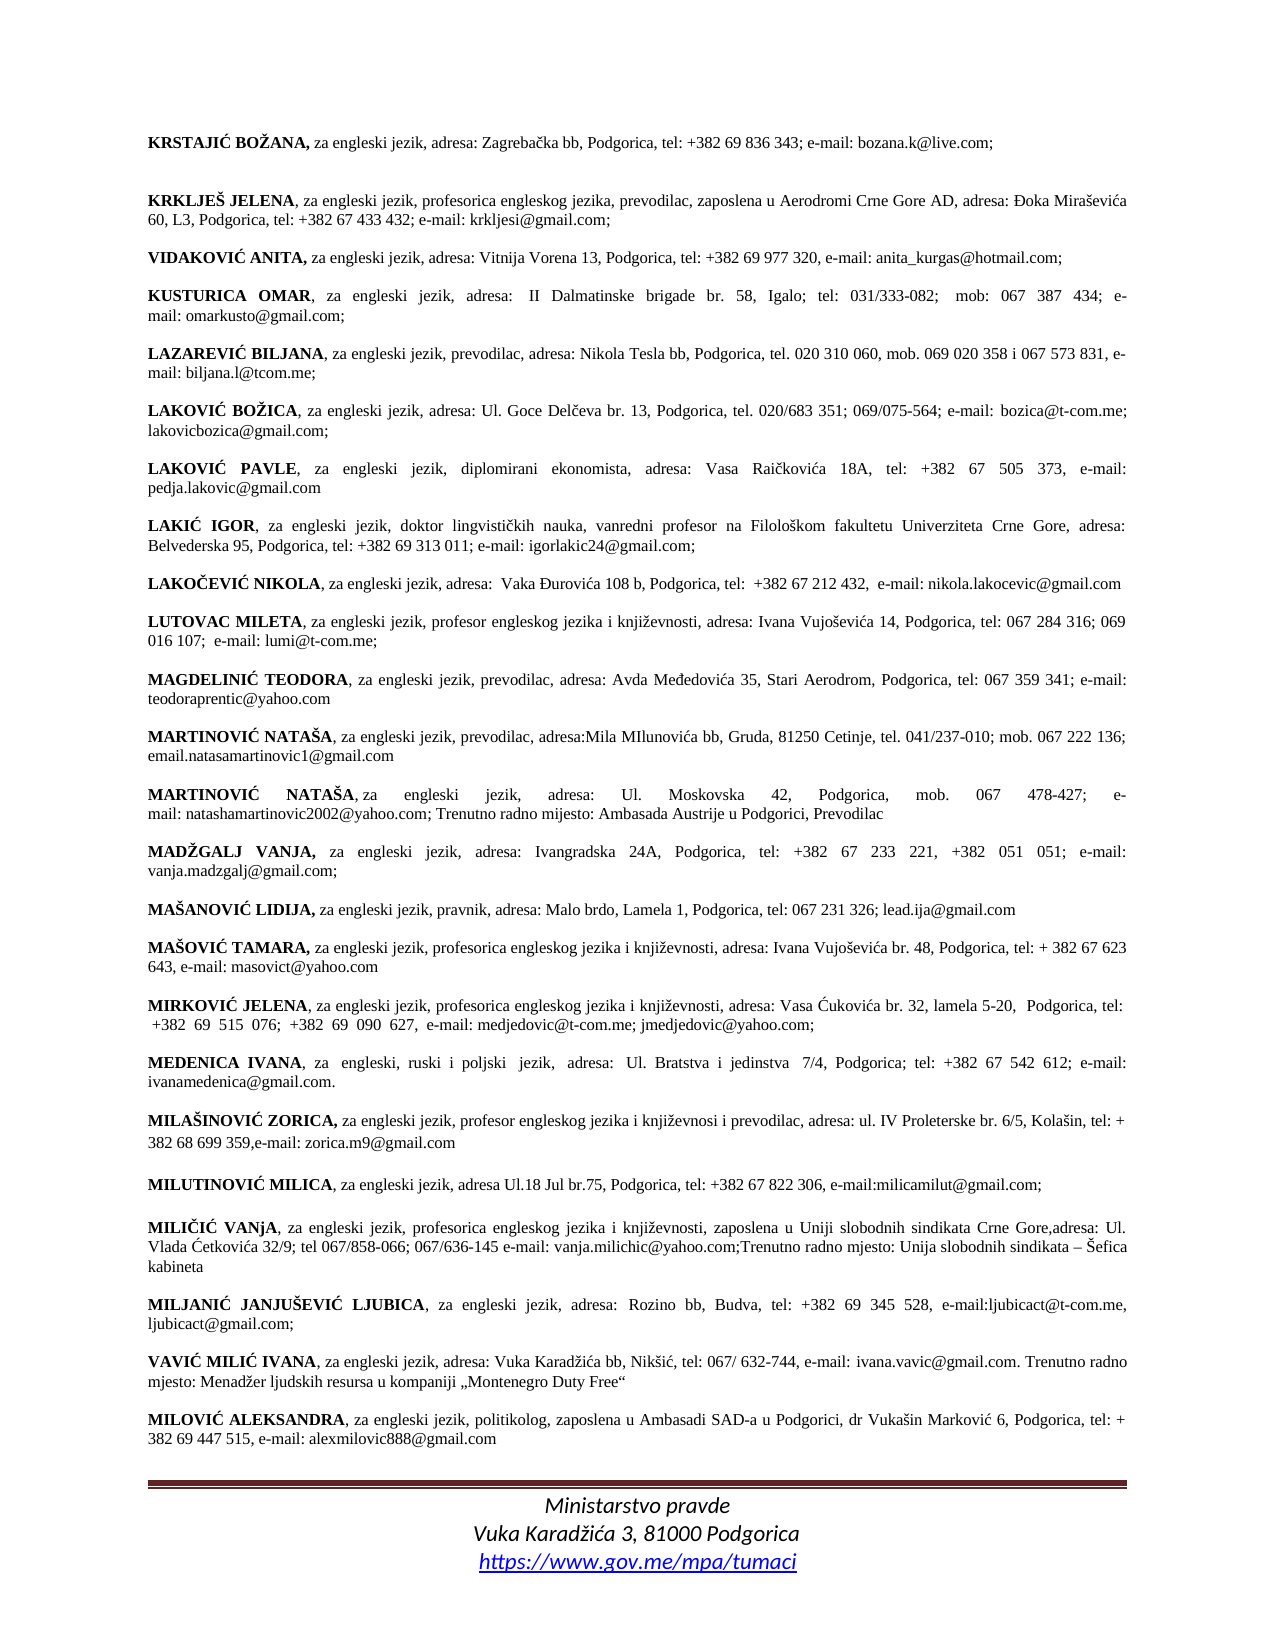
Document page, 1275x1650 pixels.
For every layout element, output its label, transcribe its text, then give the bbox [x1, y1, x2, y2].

text LAKOVIĆ BOŽICA, za engleski jezik, adresa: Ul. Goce Delčeva br. 13, Podgorica, tel. 020/683 351; 069/075-564; e-mail: bozica@t-com.me; lakovicbozica@gmail.com; [148, 401, 1127, 439]
text MAGDELINIĆ TEODORA, za engleski jezik, prevodilac, adresa: Avda Međedovića 35, Stari Aerodrom, Podgorica, tel: 067 359 341; e-mail: teodoraprentic@yahoo.com [148, 669, 1127, 708]
text KRKLJEŠ JELENA, za engleski jezik, profesorica engleskog jezika, prevodilac, zaposlena u Aerodromi Crne Gore AD, adresa: Đoka Miraševića 60, L3, Podgorica, tel: +382 67 433 432; e-mail: krkljesi@gmail.com; [148, 190, 1127, 229]
text MAŠANOVIĆ LIDIJA, za engleski jezik, pravnik, adresa: Malo brdo, Lamela 1, Podgorica, tel: 067 231 326; lead.ija@gmail.com [148, 899, 1127, 919]
text MILIČIĆ VANjA, za engleski jezik, profesorica engleskog jezika i književnosti, zaposlena u Uniji slobodnih sindikata Crne Gore,adresa: Ul. Vlada Ćetkovića 32/9; tel 067/858-066; 067/636-145 e-mail: vanja.milichic@yahoo.com;Trenutno radno mjesto: Unija slobodnih sindikata – Šefica kabineta [148, 1218, 1127, 1276]
text LAZAREVIĆ BILJANA, za engleski jezik, prevodilac, adresa: Nikola Tesla bb, Podgorica, tel. 020 310 060, mob. 069 020 358 i 067 573 831, e-mail: biljana.l@tcom.me; [148, 344, 1127, 382]
text MILAŠINOVIĆ ZORICA, za engleski jezik, profesor engleskog jezika i književnosi i prevodilac, adresa: ul. IV Proleterske br. 6/5, Kolašin, tel: + 382 68 699 359,e-mail: zorica.m9@gmail.com [148, 1110, 1127, 1152]
text VAVIĆ MILIĆ IVANA, za engleski jezik, adresa: Vuka Karadžića bb, Nikšić, tel: 067/ 632-744, e-mail: ivana.vavic@gmail.com. Trenutno radno mjesto: Menadžer ljudskih resursa u kompaniji „Montenegro Duty Free“ [148, 1352, 1127, 1391]
text MIRKOVIĆ JELENA, za engleski jezik, profesorica engleskog jezika i književnosti, adresa: Vasa Ćukovića br. 32, lamela 5-20, Podgorica, tel: +382 69 515 076; +382 69 090 627, e-mail: medjedovic@t-com.me; jmedjedovic@yahoo.com; [148, 995, 1127, 1034]
text LAKIĆ IGOR, za engleski jezik, doktor lingvističkih nauka, vanredni profesor na Filološkom fakultetu Univerziteta Crne Gore, adresa: Belvederska 95, Podgorica, tel: +382 69 313 011; e-mail: igorlakic24@gmail.com; [148, 516, 1127, 554]
text KUSTURICA OMAR, za engleski jezik, adresa: II Dalmatinske brigade br. 58, Igalo; tel: 031/333-082; mob: 067 387 434; e-mail: omarkusto@gmail.com; [148, 286, 1127, 324]
text MILUTINOVIĆ MILICA, za engleski jezik, adresa Ul.18 Jul br.75, Podgorica, tel: +382 67 822 306, e-mail:milicamilut@gmail.com; [148, 1175, 1127, 1194]
text LAKOČEVIĆ NIKOLA, za engleski jezik, adresa: Vaka Đurovića 108 b, Podgorica, tel: +382 67 212 432, e-mail: nikola.lakocevic@gmail.com [148, 574, 1127, 593]
text LAKOVIĆ PAVLE, za engleski jezik, diplomirani ekonomista, adresa: Vasa Raičkovića 18A, tel: +382 67 505 373, e-mail: pedja.lakovic@gmail.com [148, 459, 1127, 497]
text MADŽGALJ VANJA, za engleski jezik, adresa: Ivangradska 24A, Podgorica, tel: +382 67 233 221, +382 051 051; e-mail: vanja.madzgalj@gmail.com; [148, 842, 1127, 880]
text MILOVIĆ ALEKSANDRA, za engleski jezik, politikolog, zaposlena u Ambasadi SAD-a u Podgorici, dr Vukašin Marković 6, Podgorica, tel: + 382 69 447 515, e-mail: alexmilovic888@gmail.com [148, 1410, 1127, 1448]
text MEDENICA IVANA, za engleski, ruski i poljski jezik, adresa: Ul. Bratstva i jedinstva 7/4, Podgorica; tel: +382 67 542 612; e-mail: ivanamedenica@gmail.com. [148, 1053, 1127, 1091]
text MARTINOVIĆ NATAŠA, za engleski jezik, prevodilac, adresa:Mila MIlunovića bb, Gruda, 81250 Cetinje, tel. 041/237-010; mob. 067 222 136; email.natasamartinovic1@gmail.com [148, 727, 1127, 765]
text LUTOVAC MILETA, za engleski jezik, profesor engleskog jezika i književnosti, adresa: Ivana Vujoševića 14, Podgorica, tel: 067 284 316; 069 016 107; e-mail: lumi@t-com.me; [148, 612, 1127, 650]
text MARTINOVIĆ NATAŠA, za engleski jezik, adresa: Ul. Moskovska 42, Podgorica, mob. 067 478-427; e-mail: natashamartinovic2002@yahoo.com; Trenutno radno mijesto: Ambasada Austrije u Podgorici, Prevodilac [148, 784, 1127, 823]
text KRSTAJIĆ BOŽANA, za engleski jezik, adresa: Zagrebačka bb, Podgorica, tel: +382 69 836 343; e-mail: bozana.k@live.com; [148, 133, 1127, 152]
text MAŠOVIĆ TAMARA, za engleski jezik, profesorica engleskog jezika i književnosti, adresa: Ivana Vujoševića br. 48, Podgorica, tel: + 382 67 623 643, e-mail: masovict@yahoo.com [148, 938, 1127, 976]
text VIDAKOVIĆ ANITA, za engleski jezik, adresa: Vitnija Vorena 13, Podgorica, tel: +382 69 977 320, e-mail: anita_kurgas@hotmail.com; [148, 248, 1127, 267]
text MILJANIĆ JANJUŠEVIĆ LJUBICA, za engleski jezik, adresa: Rozino bb, Budva, tel: +382 69 345 528, e-mail:ljubicact@t-com.me, ljubicact@gmail.com; [148, 1295, 1127, 1333]
